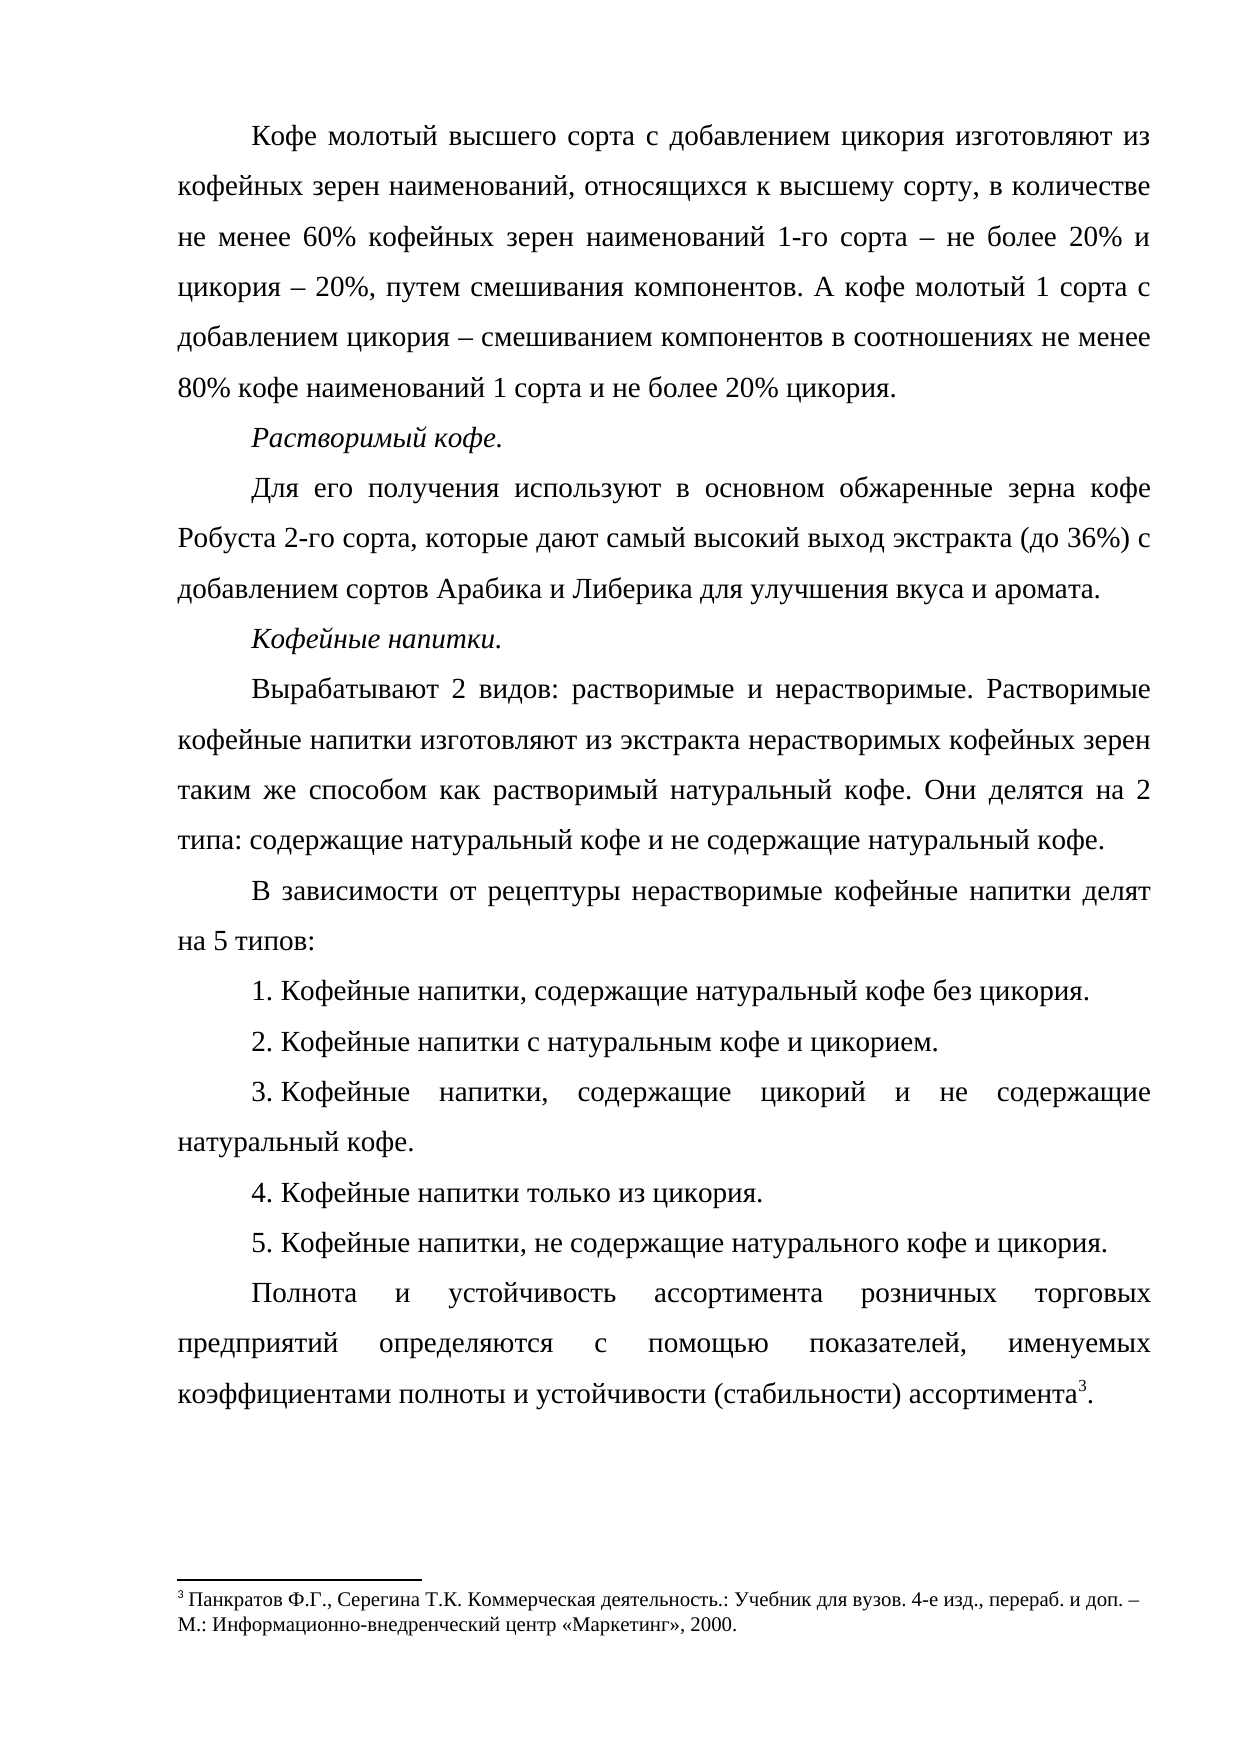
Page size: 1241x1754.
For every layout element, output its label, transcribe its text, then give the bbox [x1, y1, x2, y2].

text Кофейные напитки. [177, 621, 1152, 655]
text Для его получения используют в основном обжаренные зерна кофе Робуста 2-го сорта, которые дают самый высокий выход экстракта (до 36%) с добавлением сортов Арабика и Либерика для улучшения вкуса и аромата. [177, 470, 1152, 604]
text Вырабатывают 2 видов: растворимые и нерастворимые. Растворимые кофейные напитки изготовляют из экстракта нерастворимых кофейных зерен таким же способом как растворимый натуральный кофе. Они делятся на 2 типа: содержащие натуральный кофе и не содержащие натуральный кофе. [177, 672, 1152, 856]
list Кофейные напитки, содержащие цикорий и не содержащие натуральный кофе. [177, 1074, 1152, 1158]
list Кофейные напитки только из цикория. [177, 1175, 1152, 1208]
text Растворимый кофе. [177, 420, 1152, 453]
text Кофе молотый высшего сорта с добавлением цикория изготовляют из кофейных зерен наименований, относящихся к высшему сорту, в количестве не менее 60% кофейных зерен наименований 1-го сорта – не более 20% и цикория – 20%, путем смешивания компонентов. А кофе молотый 1 сорта с добавлением цикория – смешиванием компонентов в соотношениях не менее 80% кофе наименований 1 сорта и не более 20% цикория. [177, 118, 1152, 403]
text В зависимости от рецептуры нерастворимые кофейные напитки делят на 5 типов: [177, 873, 1152, 957]
list Кофейные напитки, содержащие натуральный кофе без цикория. [177, 973, 1152, 1007]
text Полнота и устойчивость ассортимента розничных торговых предприятий определяются с помощью показателей, именуемых коэффициентами полноты и устойчивости (стабильности) ассортимента. [177, 1275, 1152, 1409]
list Кофейные напитки, не содержащие натурального кофе и цикория. [177, 1225, 1152, 1258]
list Кофейные напитки с натуральным кофе и цикорием. [177, 1024, 1152, 1057]
